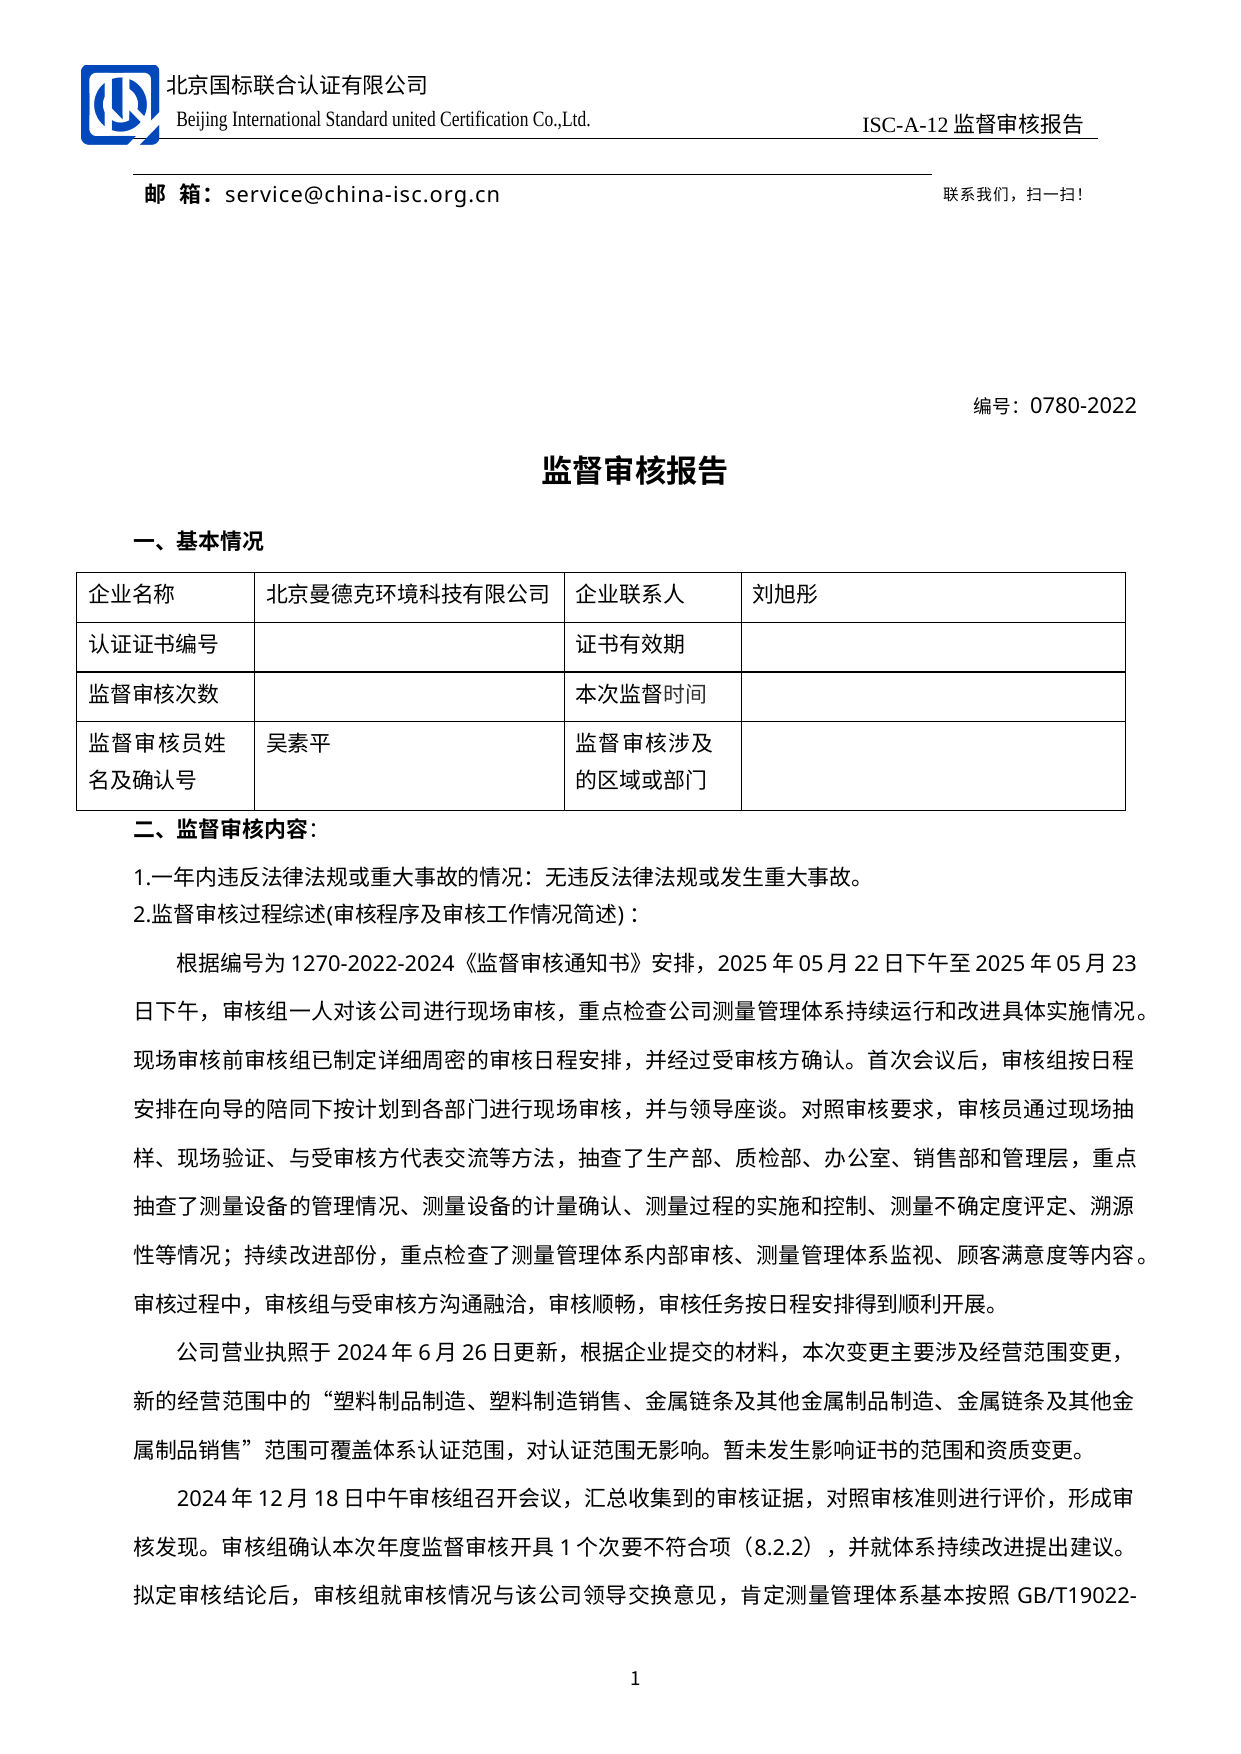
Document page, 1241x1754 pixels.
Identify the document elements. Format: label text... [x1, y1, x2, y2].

text 一、基本情况 [133, 524, 1137, 556]
text 编号：0780-2022 [133, 389, 1137, 421]
table_cell 监督审核次数 [77, 673, 254, 721]
table_cell 地 址： 北京市朝阳区北三环东路静安中心办公楼8层810 电 话： 010-8225 2376 官 网： www.china-isc.org.cn 邮 箱：service@china-isc.org.cn [133, 175, 932, 216]
table_header 刘旭彤 [742, 573, 1125, 622]
text 2.监督审核过程综述(审核程序及审核工作情况简述) ： [133, 897, 1137, 929]
table_header 北京曼德克环境科技有限公司 [255, 573, 564, 622]
table_cell [255, 673, 564, 721]
table_cell [742, 623, 1125, 671]
table_cell 本次监督时间 [565, 673, 741, 721]
text 1.一年内违反法律法规或重大事故的情况：无违反法律法规或发生重大事故。 [133, 860, 1137, 892]
picture [81, 65, 160, 145]
table_cell 认证证书编号 [77, 623, 254, 671]
text 二、监督审核内容： [133, 811, 1137, 844]
table_cell [742, 722, 1125, 810]
table_cell 监督审核员姓名及确认号 [77, 722, 254, 810]
text 根据编号为1270-2022-2024《监督审核通知书》安排，2025年05月22日下午至2025年05月23日下午，审核组一人对该公司进行现场审核，重点检查公司测量管理体系持续运行和改进具体实施情况。现场审核前审核组已制定详细周密的审核日程安排，并经过受审核方确认。首次会议后，审核组按日程安排在向导的陪同下按计划到各部门进行现场审核，并与领导座谈。对照审核要求，审核员通过现场抽样、现场验证、与受审核方代表交流等方法，抽查了生产部、质检部、办公室、销售部和管理层，重点抽查了测量设备的管理情况、测量设备的计量确认、测量过程的实施和控制、测量不确定度评定、溯源性等情况；持续改进部份，重点检查了测量管理体系内部审核、测量管理体系监视、顾客满意度等内容。审核过程中，审核组与受审核方沟通融洽，审核顺畅，审核任务按日程安排得到顺利开展。 [133, 945, 1137, 1319]
table_cell 证书有效期 [565, 623, 741, 671]
table_cell [255, 623, 564, 671]
table_header 企业名称 [77, 573, 254, 622]
text 监督审核报告 [133, 436, 1137, 501]
table_cell [742, 673, 1125, 721]
text 公司营业执照于2024年6月26日更新，根据企业提交的材料，本次变更主要涉及经营范围变更，新的经营范围中的“塑料制品制造、塑料制造销售、金属链条及其他金属制品制造、金属链条及其他金属制品销售”范围可覆盖体系认证范围，对认证范围无影响。暂未发生影响证书的范围和资质变更。 [133, 1335, 1137, 1465]
table_header 企业联系人 [565, 573, 741, 622]
table_cell 监督审核涉及的区域或部门 [565, 722, 741, 810]
table_cell 吴素平 [255, 722, 564, 810]
